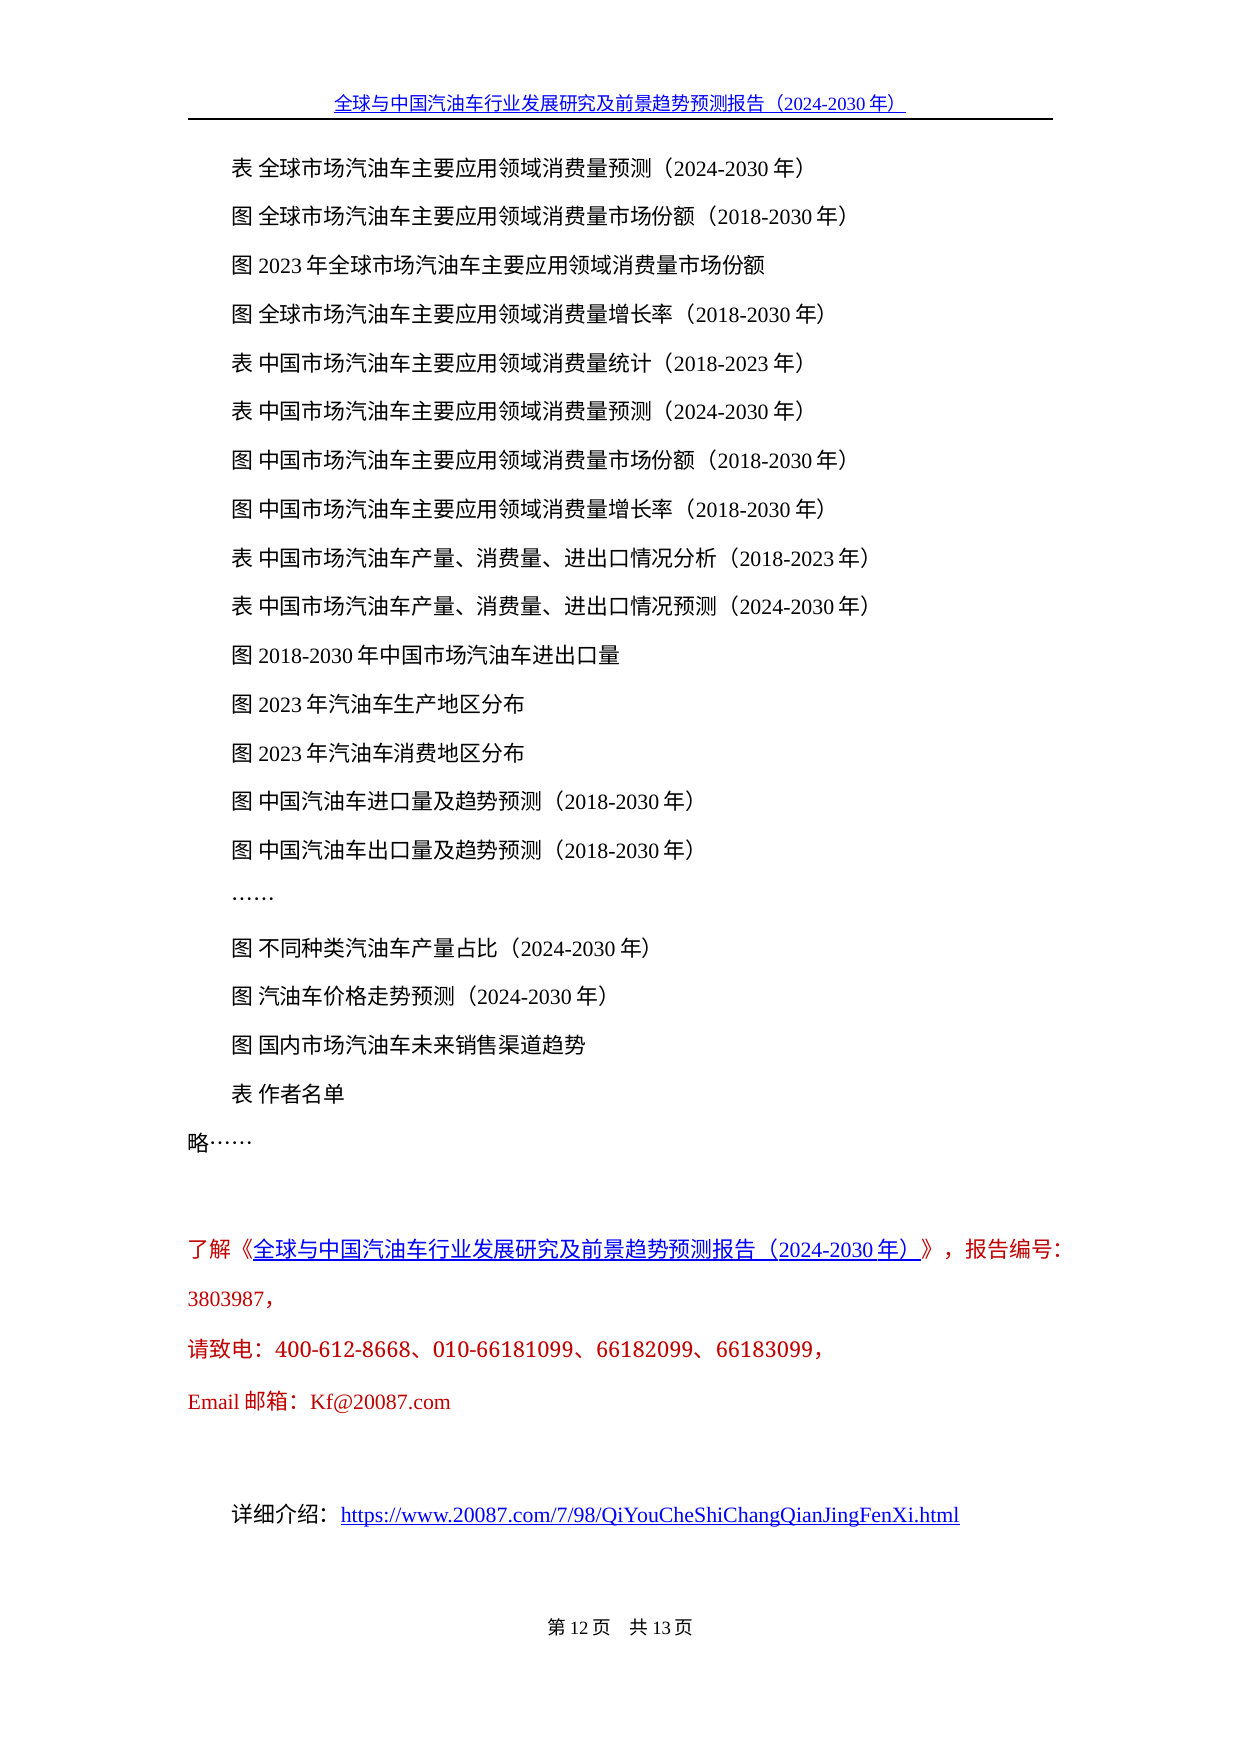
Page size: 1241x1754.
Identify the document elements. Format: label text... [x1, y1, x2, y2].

text 请致电：400-612-8668、010-66181099、66182099、66183099， [187, 1332, 1053, 1364]
text 了解《全球与中国汽油车行业发展研究及前景趋势预测报告（2024-2030年）》，报告编号：3803987， [187, 1232, 1053, 1313]
text Email邮箱：Kf@20087.com [187, 1383, 1053, 1416]
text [187, 150, 1053, 1158]
text 详细介绍：https://www.20087.com/7/98/QiYouCheShiChangQianJingFenXi.html [187, 1496, 1053, 1529]
